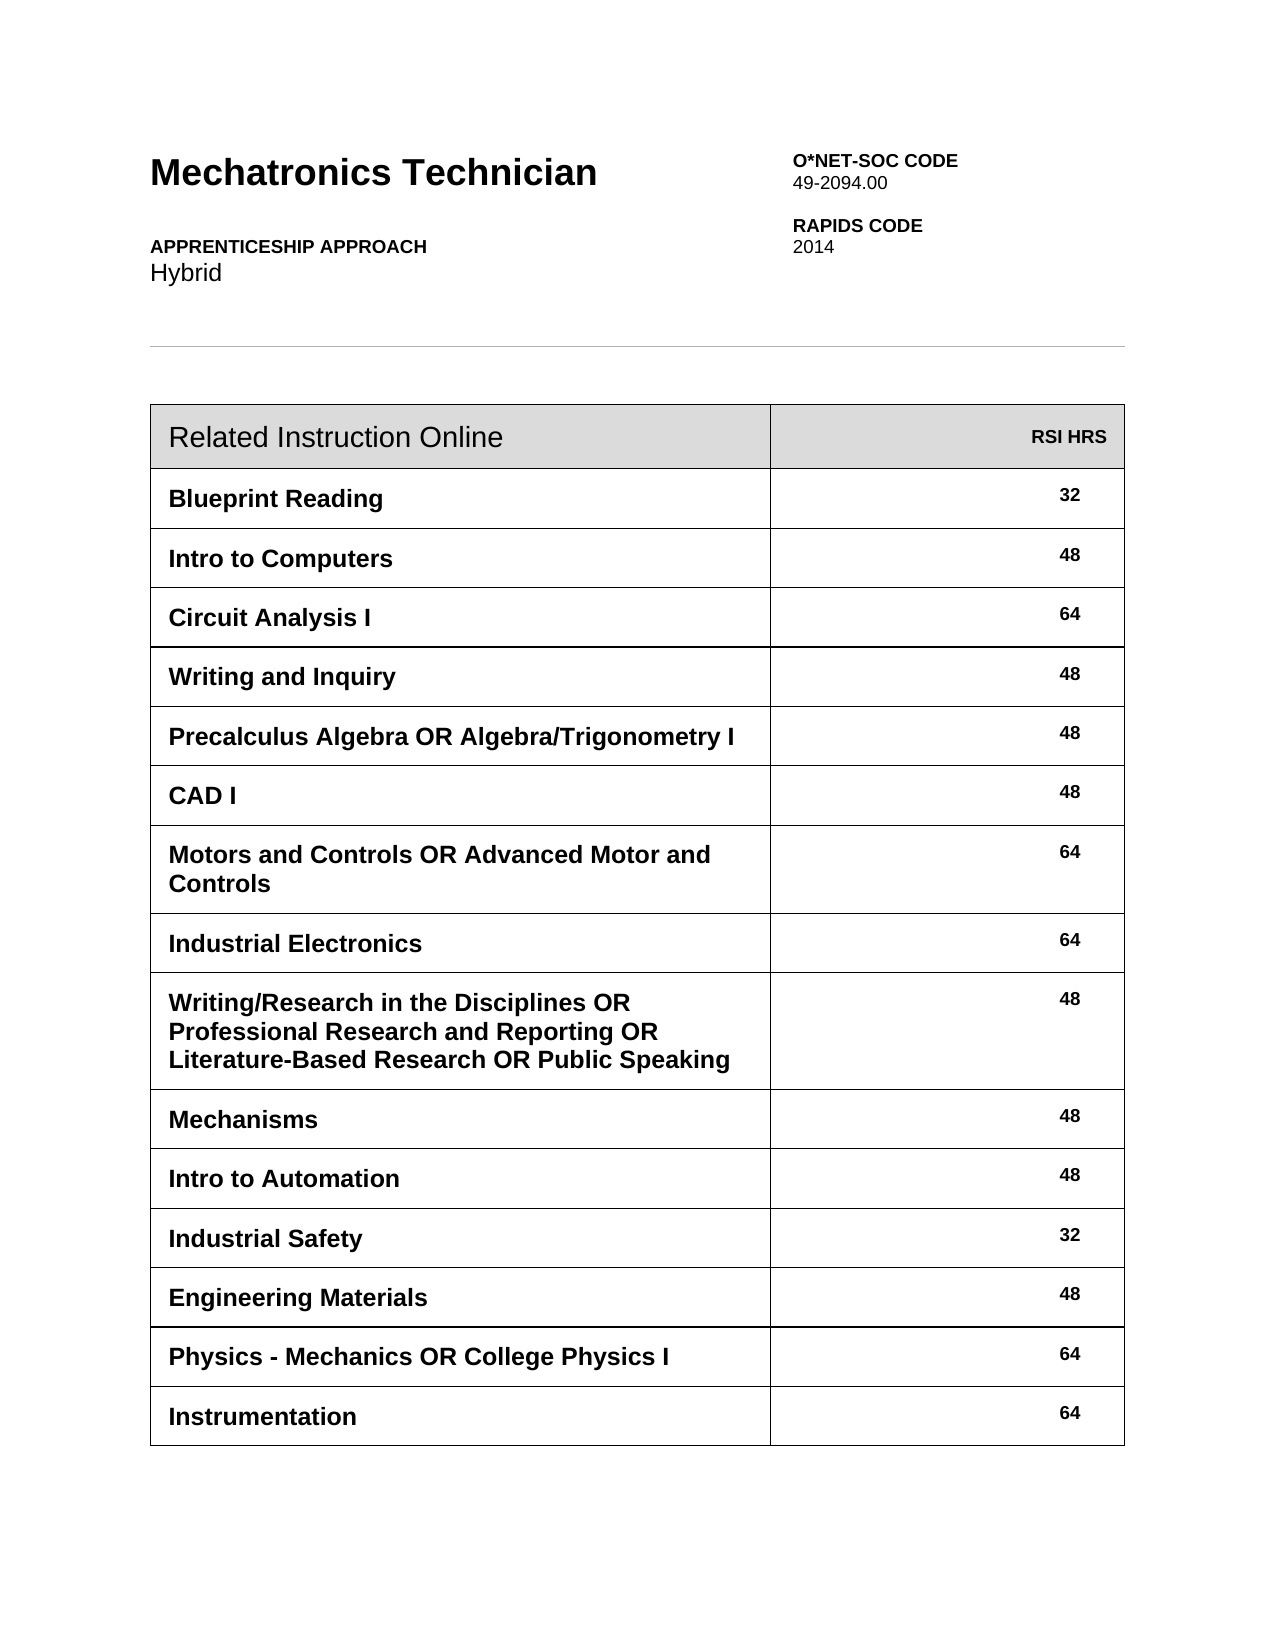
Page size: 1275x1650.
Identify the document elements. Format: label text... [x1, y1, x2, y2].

table_cell Industrial Safety [151, 1209, 770, 1267]
text 49-2094.00 [793, 172, 1125, 193]
table_cell 64 [771, 588, 1124, 646]
table_header Related Instruction Online [151, 405, 770, 468]
table_cell Precalculus Algebra OR Algebra/Trigonometry I [151, 707, 770, 765]
table_cell 48 [771, 1149, 1124, 1208]
text RAPIDS CODE [793, 215, 1125, 236]
table_cell Writing/Research in the Disciplines OR Professional Research and Reporting OR Literature-Based Research OR Public Speaking [151, 973, 770, 1089]
table_cell 48 [771, 648, 1124, 706]
table_cell 64 [771, 1387, 1124, 1445]
table_cell Physics - Mechanics OR College Physics I [151, 1328, 770, 1386]
text Hybrid [150, 258, 719, 287]
table_cell Mechanisms [151, 1090, 770, 1148]
table_cell 32 [771, 469, 1124, 528]
table_cell Instrumentation [151, 1387, 770, 1445]
table_cell 64 [771, 914, 1124, 972]
text 2014 [793, 236, 1125, 258]
table_cell 48 [771, 1268, 1124, 1326]
table_cell 64 [771, 1328, 1124, 1386]
table_cell Motors and Controls OR Advanced Motor and Controls [151, 826, 770, 913]
table_cell 32 [771, 1209, 1124, 1267]
table_header RSI HRS [771, 405, 1124, 468]
table_cell Blueprint Reading [151, 469, 770, 528]
table_cell Industrial Electronics [151, 914, 770, 972]
table_cell 48 [771, 1090, 1124, 1148]
text APPRENTICESHIP APPROACH [150, 236, 719, 258]
table_cell 64 [771, 826, 1124, 913]
table_cell Writing and Inquiry [151, 648, 770, 706]
table_cell Engineering Materials [151, 1268, 770, 1326]
table_cell 48 [771, 766, 1124, 824]
table_cell 48 [771, 529, 1124, 587]
text O*NET-SOC CODE [793, 150, 1125, 172]
table_cell 48 [771, 973, 1124, 1089]
table_cell Intro to Automation [151, 1149, 770, 1208]
table_cell CAD I [151, 766, 770, 824]
text Mechatronics Technician [150, 150, 719, 193]
table_cell Intro to Computers [151, 529, 770, 587]
table_cell Circuit Analysis I [151, 588, 770, 646]
table_cell 48 [771, 707, 1124, 765]
